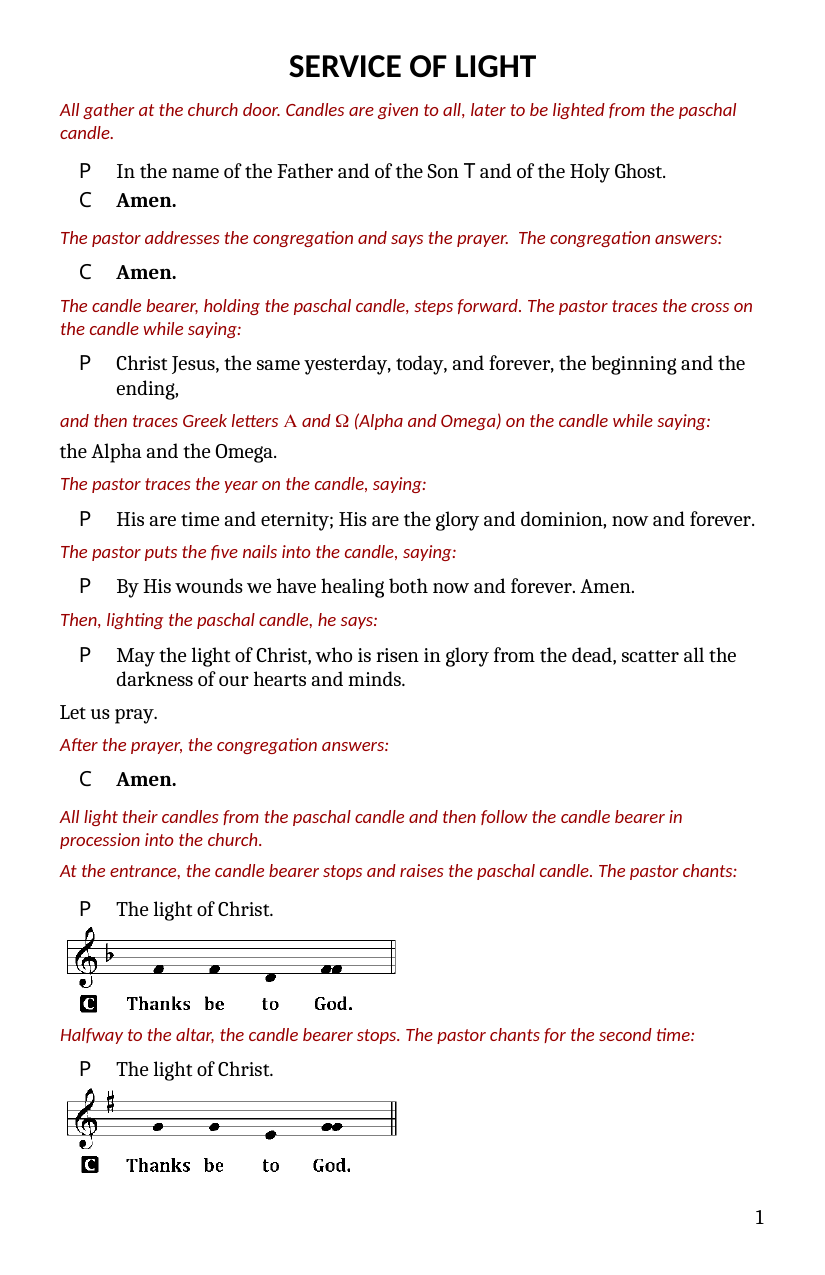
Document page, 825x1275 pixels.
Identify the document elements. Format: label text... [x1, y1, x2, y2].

text All gather at the church door. Candles are given to all, later to be lighted from the paschal candle. [60, 98, 765, 144]
text Then, lighting the paschal candle, he says: [60, 608, 765, 631]
text SERVICE OF LIGHT [60, 45, 765, 86]
text C Amen. [79, 185, 765, 213]
text The pastor puts the five nails into the candle, saying: [60, 540, 765, 563]
text P In the name of the Father and of the Son T and of the Holy Ghost. [79, 157, 765, 185]
text P His are time and eternity; His are the glory and dominion, now and forever. [79, 504, 765, 532]
picture [60, 1082, 401, 1186]
text The candle bearer, holding the paschal candle, steps forward. The pastor traces the cross on the candle while saying: [60, 294, 765, 340]
text Let us pray. [59, 700, 765, 724]
text At the entrance, the candle bearer stops and raises the paschal candle. The pastor chants: [60, 859, 765, 882]
text The pastor traces the year on the candle, saying: [60, 472, 765, 495]
text P The light of Christ. [79, 1054, 765, 1083]
text P By His wounds we have healing both now and forever. Amen. [79, 572, 765, 600]
text The pastor addresses the congregation and says the prayer. The congregation answers: [60, 226, 765, 249]
text and then traces Greek letters and (Alpha and Omega) on the candle while saying: [60, 409, 765, 432]
text P May the light of Christ, who is risen in glory from the dead, scatter all the darkness of our hearts and minds. [79, 640, 765, 692]
text P The light of Christ. [79, 894, 765, 923]
picture [60, 922, 399, 1023]
text C Amen. [79, 257, 765, 286]
text All light their candles from the paschal candle and then follow the candle bearer in procession into the church. [60, 805, 765, 851]
text P Christ Jesus, the same yesterday, today, and forever, the beginning and the ending, [79, 348, 765, 401]
text After the prayer, the congregation answers: [60, 733, 765, 756]
text the Alpha and the Omega. [59, 440, 765, 464]
text C Amen. [79, 764, 765, 792]
text Halfway to the altar, the candle bearer stops. The pastor chants for the second time: [60, 1023, 765, 1046]
